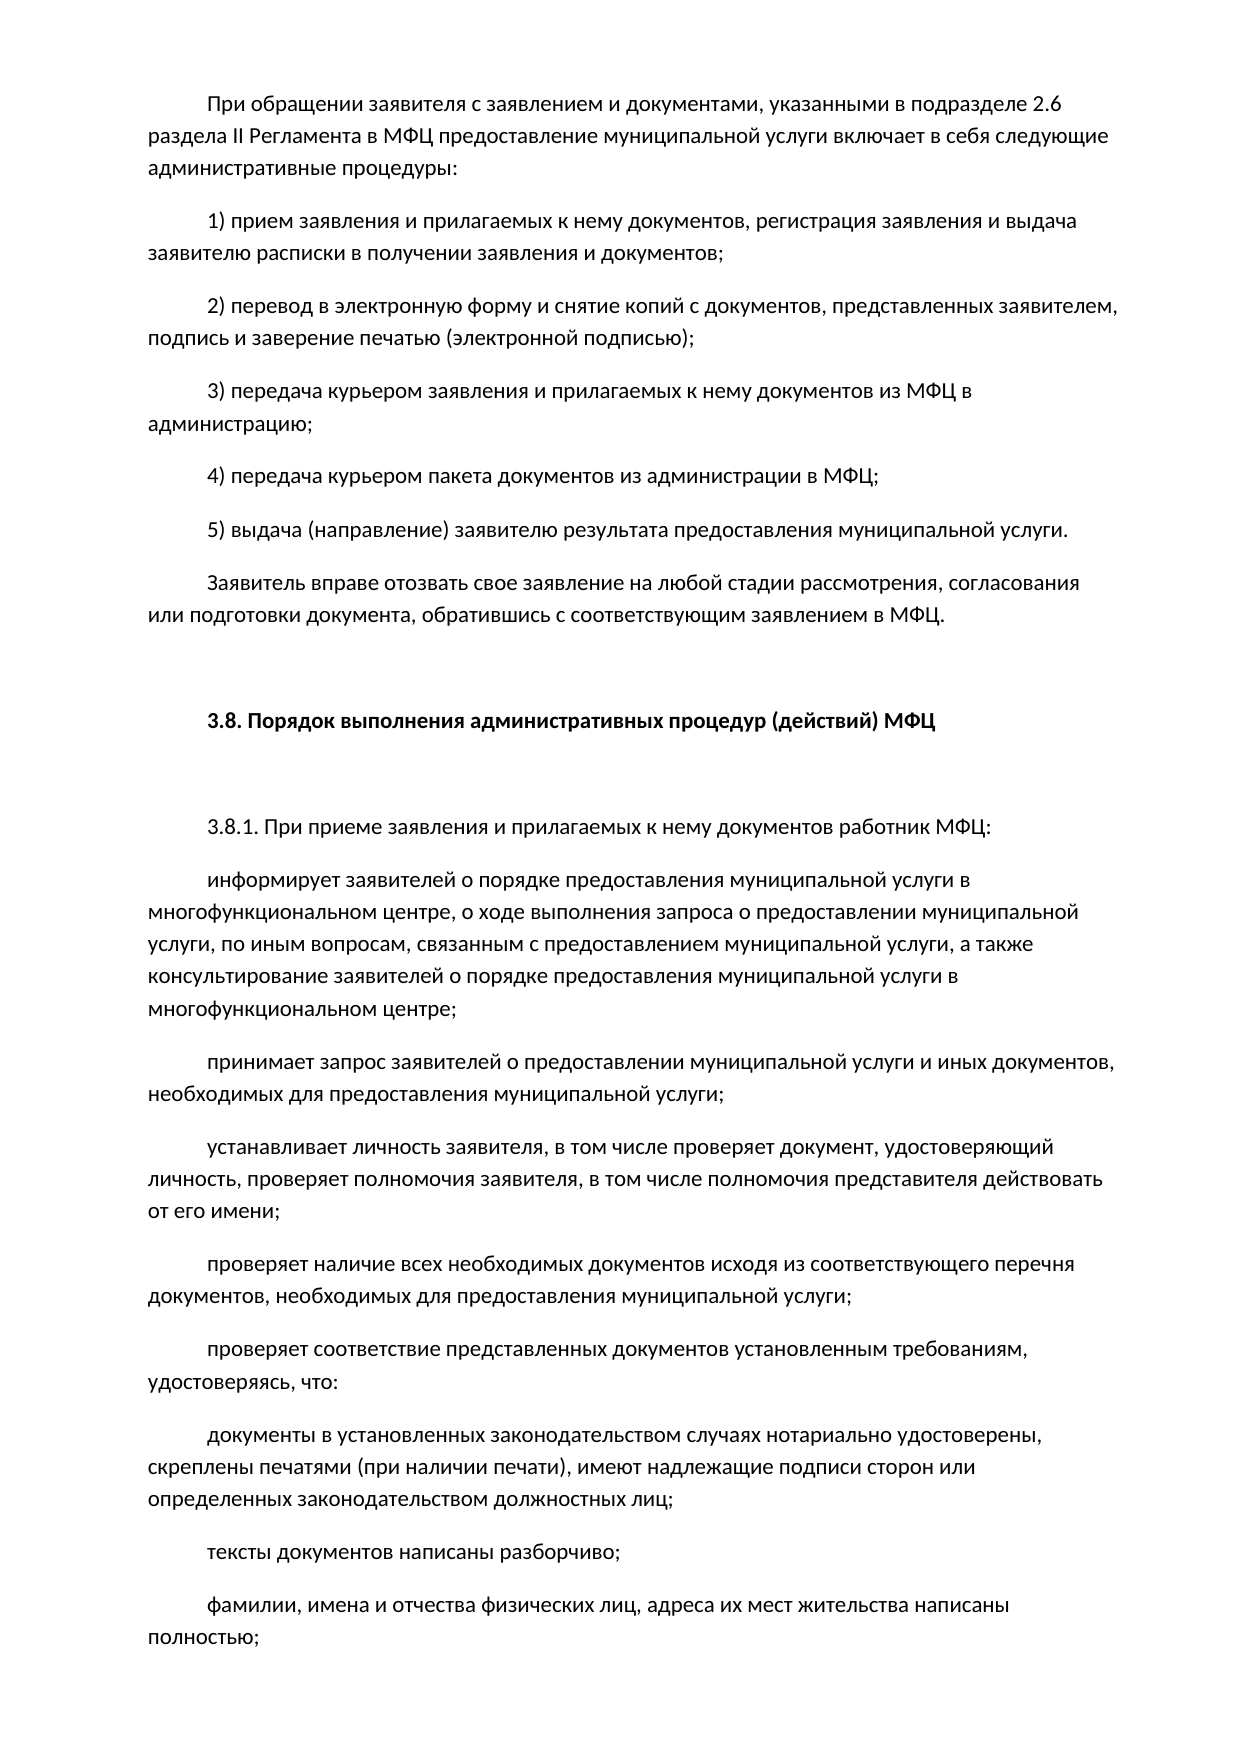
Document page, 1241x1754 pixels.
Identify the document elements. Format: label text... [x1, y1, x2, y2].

text фамилии, имена и отчества физических лиц, адреса их мест жительства написаны полностью; [148, 1590, 1122, 1650]
text информирует заявителей о порядке предоставления муниципальной услуги в многофункциональном центре, о ходе выполнения запроса о предоставлении муниципальной услуги, по иным вопросам, связанным с предоставлением муниципальной услуги, а также консультирование заявителей о порядке предоставления муниципальной услуги в многофункциональном центре; [148, 865, 1122, 1022]
text устанавливает личность заявителя, в том числе проверяет документ, удостоверяющий личность, проверяет полномочия заявителя, в том числе полномочия представителя действовать от его имени; [148, 1132, 1122, 1224]
text тексты документов написаны разборчиво; [148, 1537, 1122, 1565]
text 5) выдача (направление) заявителю результата предоставления муниципальной услуги. [148, 515, 1122, 543]
text 3.8. Порядок выполнения административных процедур (действий) МФЦ [148, 706, 1122, 734]
text 1) прием заявления и прилагаемых к нему документов, регистрация заявления и выдача заявителю расписки в получении заявления и документов; [148, 206, 1122, 266]
text 3.8.1. При приеме заявления и прилагаемых к нему документов работник МФЦ: [148, 812, 1122, 840]
text принимает запрос заявителей о предоставлении муниципальной услуги и иных документов, необходимых для предоставления муниципальной услуги; [148, 1047, 1122, 1107]
text проверяет наличие всех необходимых документов исходя из соответствующего перечня документов, необходимых для предоставления муниципальной услуги; [148, 1249, 1122, 1309]
text документы в установленных законодательством случаях нотариально удостоверены, скреплены печатями (при наличии печати), имеют надлежащие подписи сторон или определенных законодательством должностных лиц; [148, 1420, 1122, 1512]
text Заявитель вправе отозвать свое заявление на любой стадии рассмотрения, согласования или подготовки документа, обратившись с соответствующим заявлением в МФЦ. [148, 568, 1122, 628]
text При обращении заявителя с заявлением и документами, указанными в подразделе 2.6 раздела II Регламента в МФЦ предоставление муниципальной услуги включает в себя следующие административные процедуры: [148, 89, 1122, 181]
text 3) передача курьером заявления и прилагаемых к нему документов из МФЦ в администрацию; [148, 376, 1122, 437]
text 2) перевод в электронную форму и снятие копий с документов, представленных заявителем, подпись и заверение печатью (электронной подписью); [148, 291, 1122, 351]
text проверяет соответствие представленных документов установленным требованиям, удостоверяясь, что: [148, 1334, 1122, 1395]
text 4) передача курьером пакета документов из администрации в МФЦ; [148, 462, 1122, 490]
